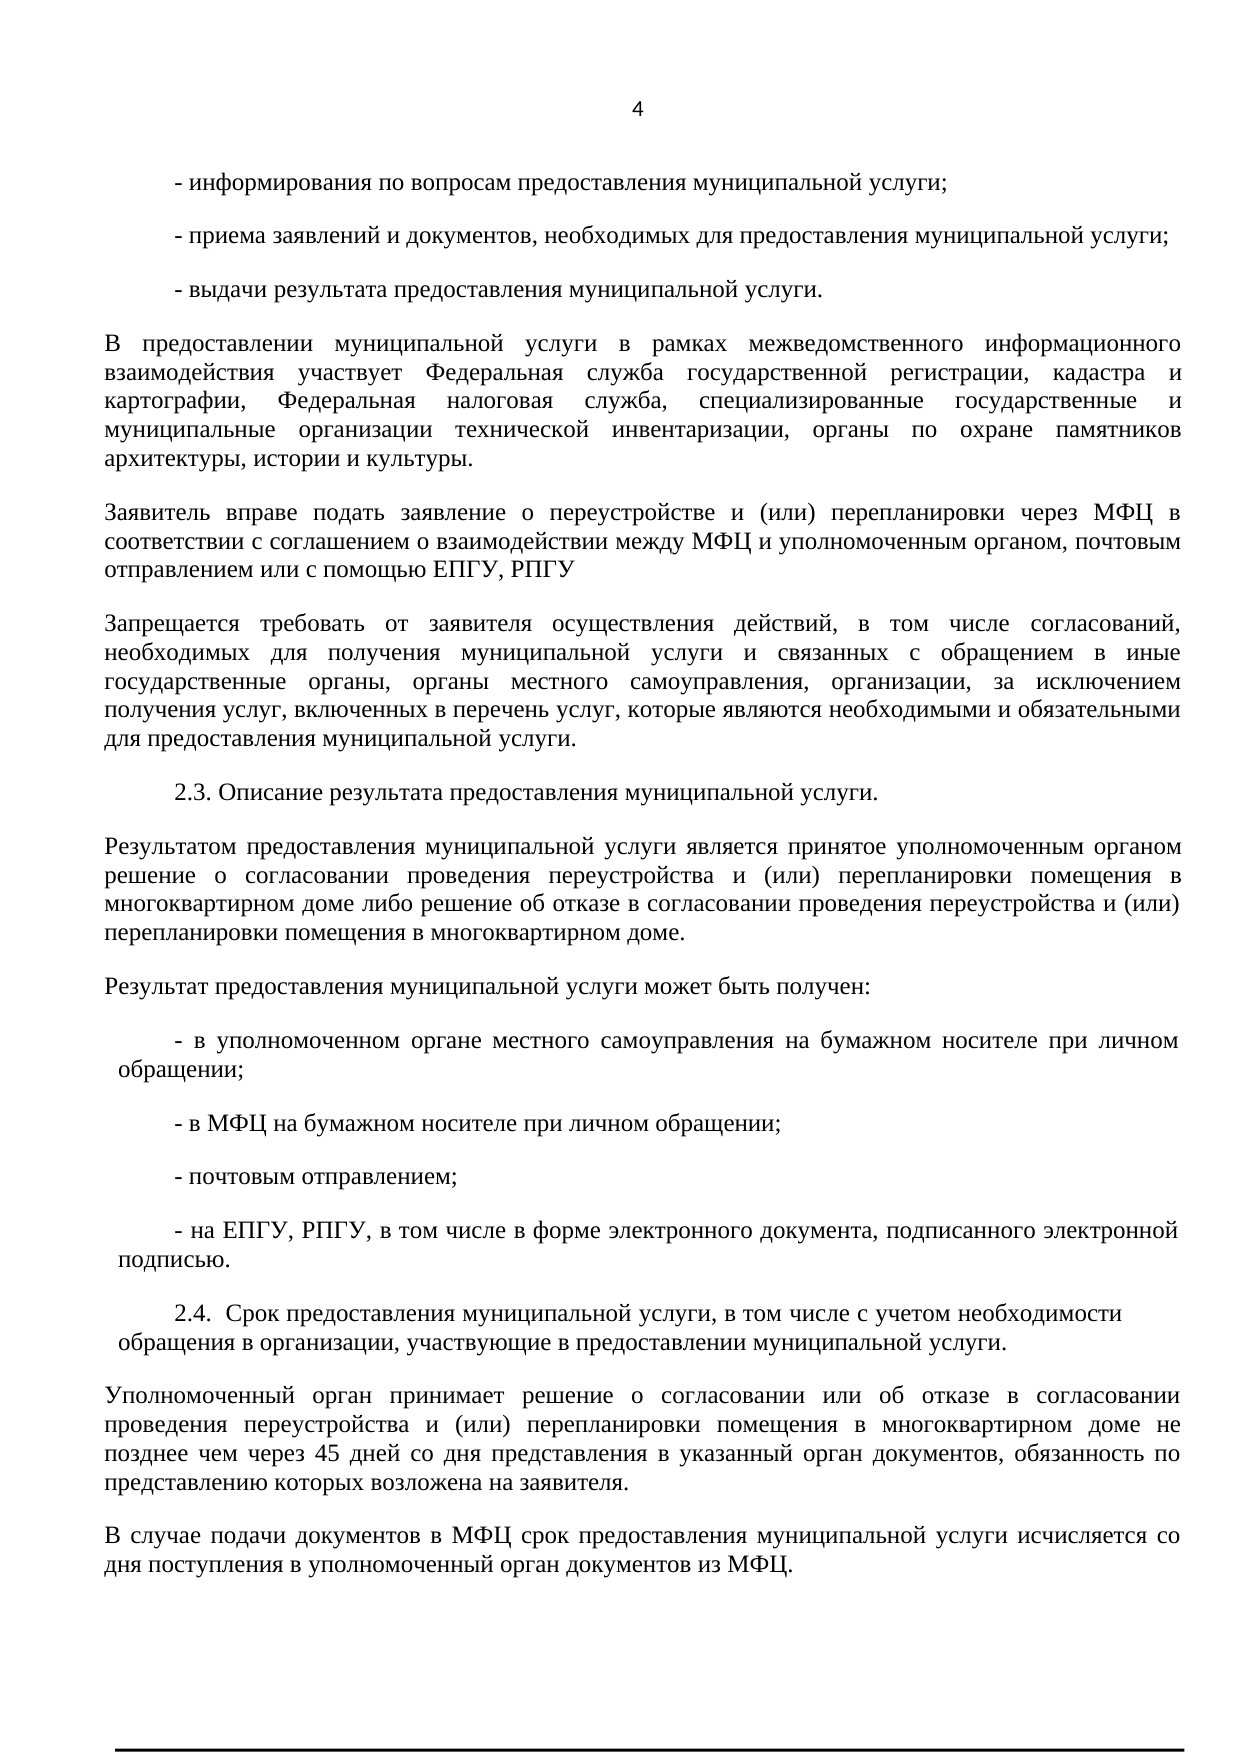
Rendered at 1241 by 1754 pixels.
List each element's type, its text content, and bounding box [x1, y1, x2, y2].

list приема заявлений и документов, необходимых для предоставления муниципальной услуги; [174, 221, 1201, 249]
text Результат предоставления муниципальной услуги может быть получен: [104, 971, 1201, 1000]
text Результатом предоставления муниципальной услуги является принятое уполномоченным органом решение о согласовании проведения переустройства и (или) перепланировки помещения в многоквартирном доме либо решение об отказе в согласовании проведения переустройства и (или) перепланировки помещения в многоквартирном доме. [104, 831, 1182, 946]
list выдачи результата предоставления муниципальной услуги. [174, 274, 1201, 303]
text Запрещается требовать от заявителя осуществления действий, в том числе согласований, необходимых для получения муниципальной услуги и связанных с обращением в иные государственные органы, органы местного самоуправления, организации, за исключением получения услуг, включенных в перечень услуг, которые являются необходимыми и обязательными для предоставления муниципальной услуги. [104, 608, 1181, 752]
list информирования по вопросам предоставления муниципальной услуги; [174, 167, 1201, 196]
list на ЕПГУ, РПГУ, в том числе в форме электронного документа, подписанного электронной подписью. [118, 1215, 1181, 1273]
text Уполномоченный орган принимает решение о согласовании или об отказе в согласовании проведения переустройства и (или) перепланировки помещения в многоквартирном доме не позднее чем через 45 дней со дня представления в указанный орган документов, обязанность по представлению которых возложена на заявителя. [104, 1380, 1181, 1495]
text В случае подачи документов в МФЦ срок предоставления муниципальной услуги исчисляется со дня поступления в уполномоченный орган документов из МФЦ. [104, 1521, 1181, 1578]
list Срок предоставления муниципальной услуги, в том числе с учетом необходимости обращения в организации, участвующие в предоставлении муниципальной услуги. [118, 1298, 1181, 1355]
list почтовым отправлением; [174, 1161, 1201, 1190]
list Описание результата предоставления муниципальной услуги. [174, 777, 1201, 806]
text В предоставлении муниципальной услуги в рамках межведомственного информационного взаимодействия участвует Федеральная служба государственной регистрации, кадастра и картографии, Федеральная налоговая служба, специализированные государственные и муниципальные организации технической инвентаризации, органы по охране памятников архитектуры, истории и культуры. [104, 328, 1182, 472]
text Заявитель вправе подать заявление о переустройстве и (или) перепланировки через МФЦ в соответствии с соглашением о взаимодействии между МФЦ и уполномоченным органом, почтовым отправлением или с помощью ЕПГУ, РПГУ [104, 497, 1181, 583]
list в уполномоченном органе местного самоуправления на бумажном носителе при личном обращении; [118, 1025, 1181, 1082]
list в МФЦ на бумажном носителе при личном обращении; [174, 1108, 1201, 1136]
